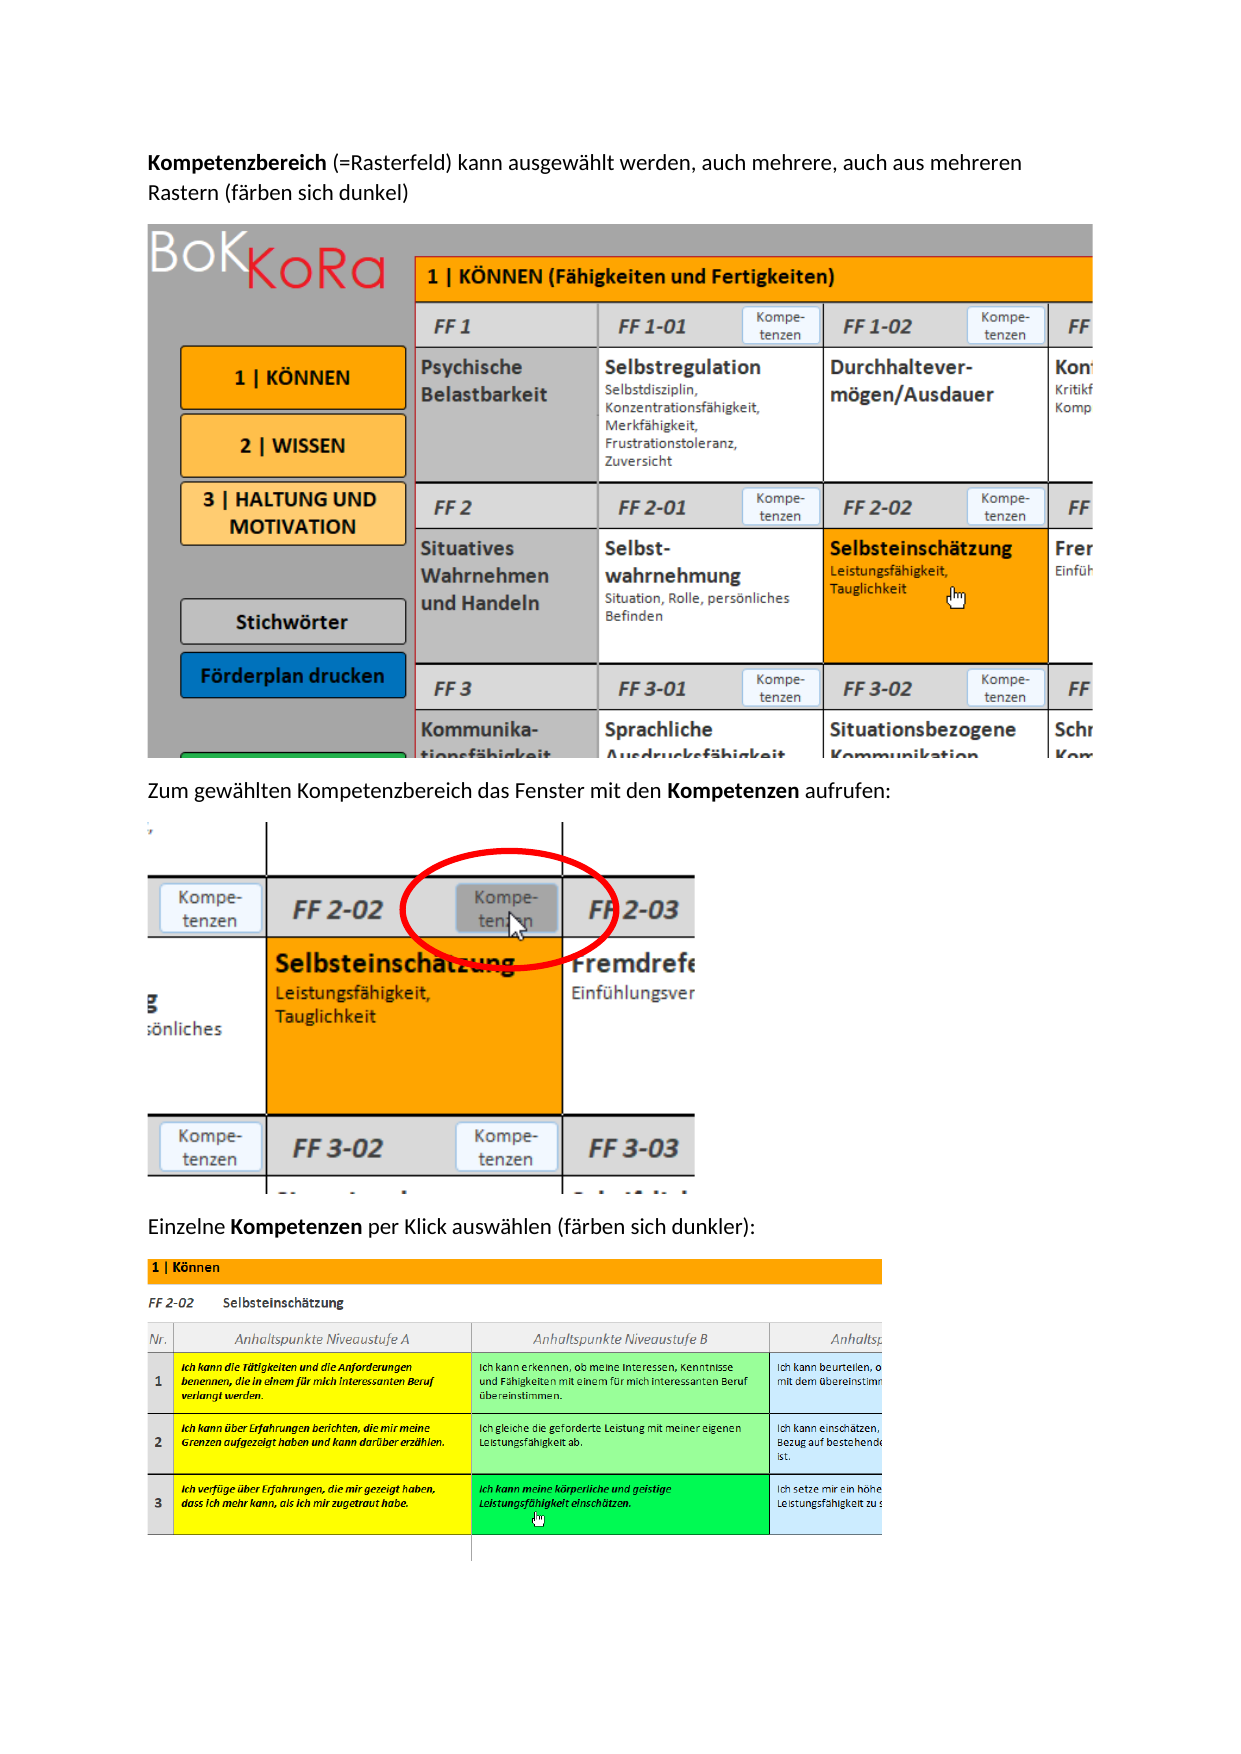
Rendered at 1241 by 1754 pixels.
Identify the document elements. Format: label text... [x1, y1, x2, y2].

picture [147, 822, 695, 1194]
picture [147, 1259, 882, 1561]
text Einzelne Kompetenzen per Klick auswählen (färben sich dunkler): [148, 1212, 1093, 1240]
text Zum gewählten Kompetenzbereich das Fenster mit den Kompetenzen aufrufen: [148, 776, 1093, 804]
picture [147, 224, 1093, 758]
text Kompetenzbereich (=Rasterfeld) kann ausgewählt werden, auch mehrere, auch aus mehreren Rastern (färben sich dunkel) [148, 148, 1093, 206]
